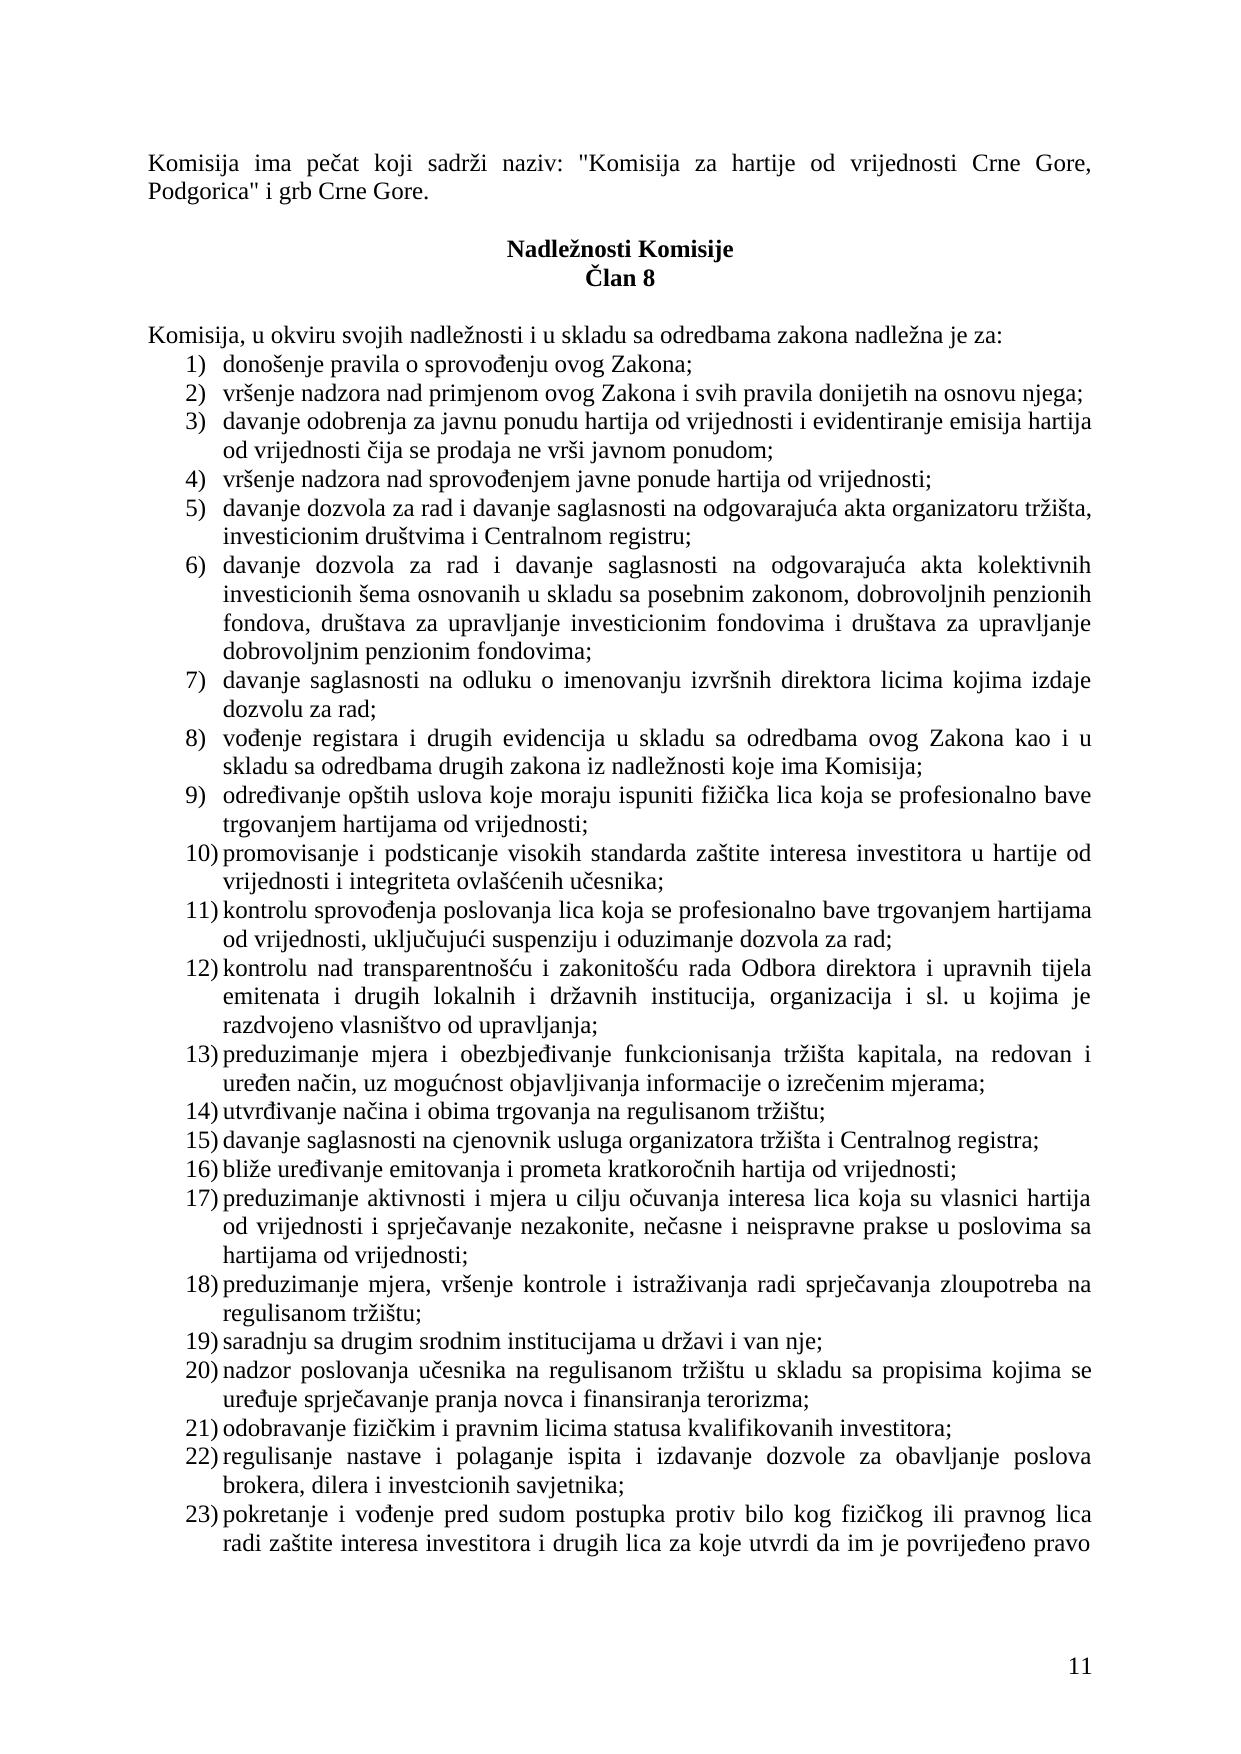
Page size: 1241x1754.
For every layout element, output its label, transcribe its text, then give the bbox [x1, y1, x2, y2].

list donošenje pravila o sprovođenju ovog Zakona; [185, 349, 1092, 378]
list kontrolu nad transparentnošću i zakonitošću rada Odbora direktora i upravnih tijela emitenata i drugih lokalnih i državnih institucija, organizacija i sl. u kojima je razdvojeno vlasništvo od upravljanja; [185, 953, 1092, 1039]
text Komisija, u okviru svojih nadležnosti i u skladu sa odredbama zakona nadležna je za: [148, 320, 1092, 349]
list saradnju sa drugim srodnim institucijama u državi i van nje; [185, 1326, 1092, 1355]
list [185, 1499, 1092, 1556]
list preduzimanje mjera i obezbjeđivanje funkcionisanja tržišta kapitala, na redovan i uređen način, uz mogućnost objavljivanja informacije o izrečenim mjerama; [185, 1039, 1092, 1096]
list preduzimanje mjera, vršenje kontrole i istraživanja radi sprječavanja zloupotreba na regulisanom tržištu; [185, 1269, 1092, 1326]
list promovisanje i podsticanje visokih standarda zaštite interesa investitora u hartije od vrijednosti i integriteta ovlašćenih učesnika; [185, 838, 1092, 895]
list Član 8 [148, 263, 1092, 291]
list vršenje nadzora nad primjenom ovog Zakona i svih pravila donijetih na osnovu njega; [185, 378, 1092, 406]
list preduzimanje aktivnosti i mjera u cilju očuvanja interesa lica koja su vlasnici hartija od vrijednosti i sprječavanje nezakonite, nečasne i neispravne prakse u poslovima sa hartijama od vrijednosti; [185, 1183, 1092, 1269]
list vođenje registara i drugih evidencija u skladu sa odredbama ovog Zakona kao i u skladu sa odredbama drugih zakona iz nadležnosti koje ima Komisija; [185, 723, 1092, 780]
list davanje saglasnosti na cjenovnik usluga organizatora tržišta i Centralnog registra; [185, 1125, 1092, 1154]
list određivanje opštih uslova koje moraju ispuniti fižička lica koja se profesionalno bave trgovanjem hartijama od vrijednosti; [185, 780, 1092, 838]
list davanje odobrenja za javnu ponudu hartija od vrijednosti i evidentiranje emisija hartija od vrijednosti čija se prodaja ne vrši javnom ponudom; [185, 406, 1092, 464]
list regulisanje nastave i polaganje ispita i izdavanje dozvole za obavljanje poslova brokera, dilera i investcionih savjetnika; [185, 1441, 1092, 1499]
list vršenje nadzora nad sprovođenjem javne ponude hartija od vrijednosti; [185, 464, 1092, 493]
list Nadležnosti Komisije [148, 234, 1092, 263]
text Komisija ima pečat koji sadrži naziv: "Komisija za hartije od vrijednosti Crne Gore, Podgorica" i grb Crne Gore. [148, 148, 1092, 205]
list davanje dozvola za rad i davanje saglasnosti na odgovarajuća akta organizatoru tržišta, investicionim društvima i Centralnom registru; [185, 493, 1092, 550]
list odobravanje fizičkim i pravnim licima statusa kvalifikovanih investitora; [185, 1413, 1092, 1441]
list davanje dozvola za rad i davanje saglasnosti na odgovarajuća akta kolektivnih investicionih šema osnovanih u skladu sa posebnim zakonom, dobrovoljnih penzionih fondova, društava za upravljanje investicionim fondovima i društava za upravljanje dobrovoljnim penzionim fondovima; [185, 550, 1092, 665]
list kontrolu sprovođenja poslovanja lica koja se profesionalno bave trgovanjem hartijama od vrijednosti, uključujući suspenziju i oduzimanje dozvola za rad; [185, 895, 1092, 953]
list davanje saglasnosti na odluku o imenovanju izvršnih direktora licima kojima izdaje dozvolu za rad; [185, 665, 1092, 723]
list utvrđivanje načina i obima trgovanja na regulisanom tržištu; [185, 1096, 1092, 1125]
list nadzor poslovanja učesnika na regulisanom tržištu u skladu sa propisima kojima se uređuje sprječavanje pranja novca i finansiranja terorizma; [185, 1355, 1092, 1413]
list bliže uređivanje emitovanja i prometa kratkoročnih hartija od vrijednosti; [185, 1154, 1092, 1183]
